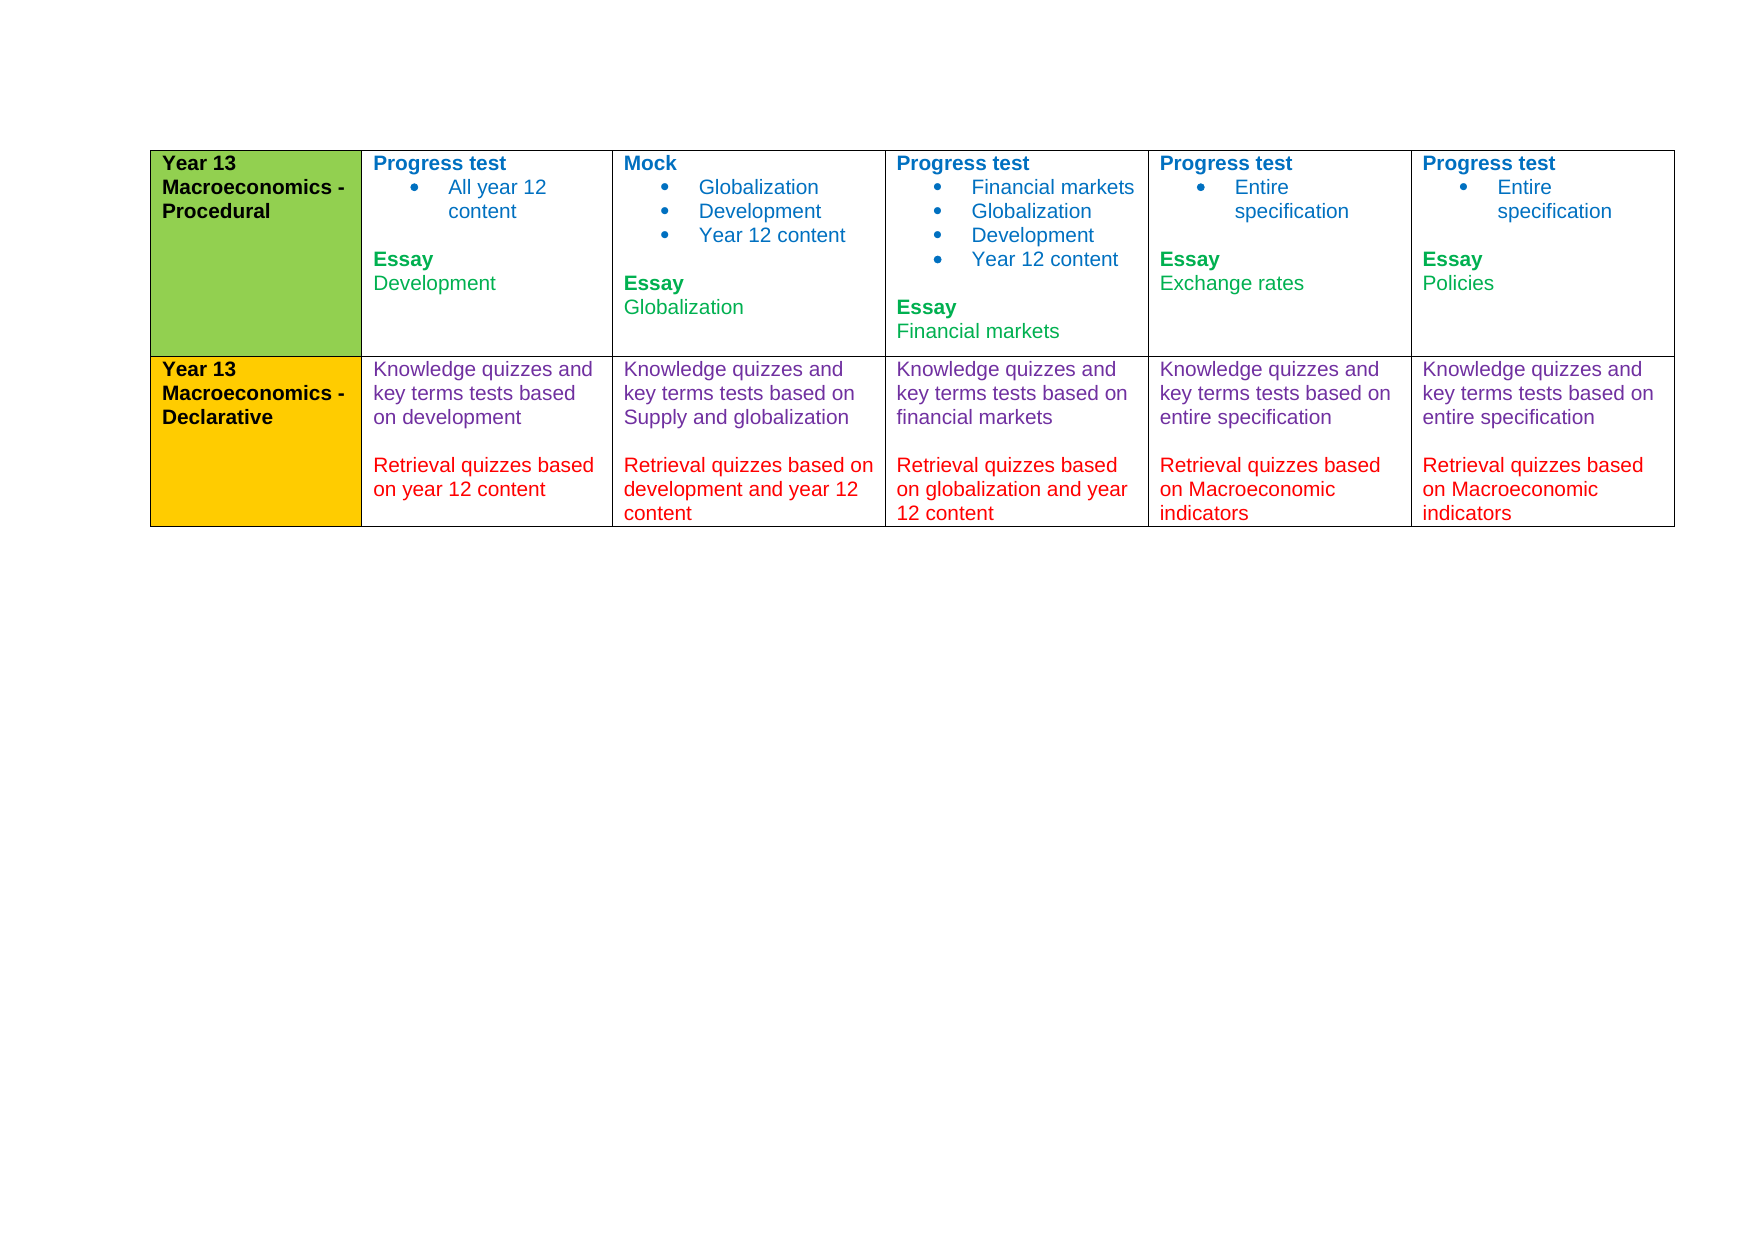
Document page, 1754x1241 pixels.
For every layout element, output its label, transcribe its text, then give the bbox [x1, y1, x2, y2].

table_cell Progress test Entire specification Essay Policies [1412, 151, 1674, 356]
table_cell Year 13 Macroeconomics - Procedural [151, 151, 361, 356]
table_cell Knowledge quizzes and key terms tests based on development Retrieval quizzes based on year 12 content [362, 357, 612, 526]
table_cell Knowledge quizzes and key terms tests based on entire specification Retrieval quizzes based on Macroeconomic indicators [1149, 357, 1411, 526]
table_cell Progress test All year 12 content Essay Development [362, 151, 612, 356]
table_cell Progress test Entire specification Essay Exchange rates [1149, 151, 1411, 356]
table_cell Mock Globalization Development Year 12 content Essay Globalization [613, 151, 885, 356]
table_cell Knowledge quizzes and key terms tests based on entire specification Retrieval quizzes based on Macroeconomic indicators [1412, 357, 1674, 526]
table_cell Knowledge quizzes and key terms tests based on financial markets Retrieval quizzes based on globalization and year 12 content [886, 357, 1148, 526]
table_cell Knowledge quizzes and key terms tests based on Supply and globalization Retrieval quizzes based on development and year 12 content [613, 357, 885, 526]
table_cell Progress test Financial markets Globalization Development Year 12 content Essay Financial markets [886, 151, 1148, 356]
table_cell Year 13 Macroeconomics - Declarative [151, 357, 361, 526]
